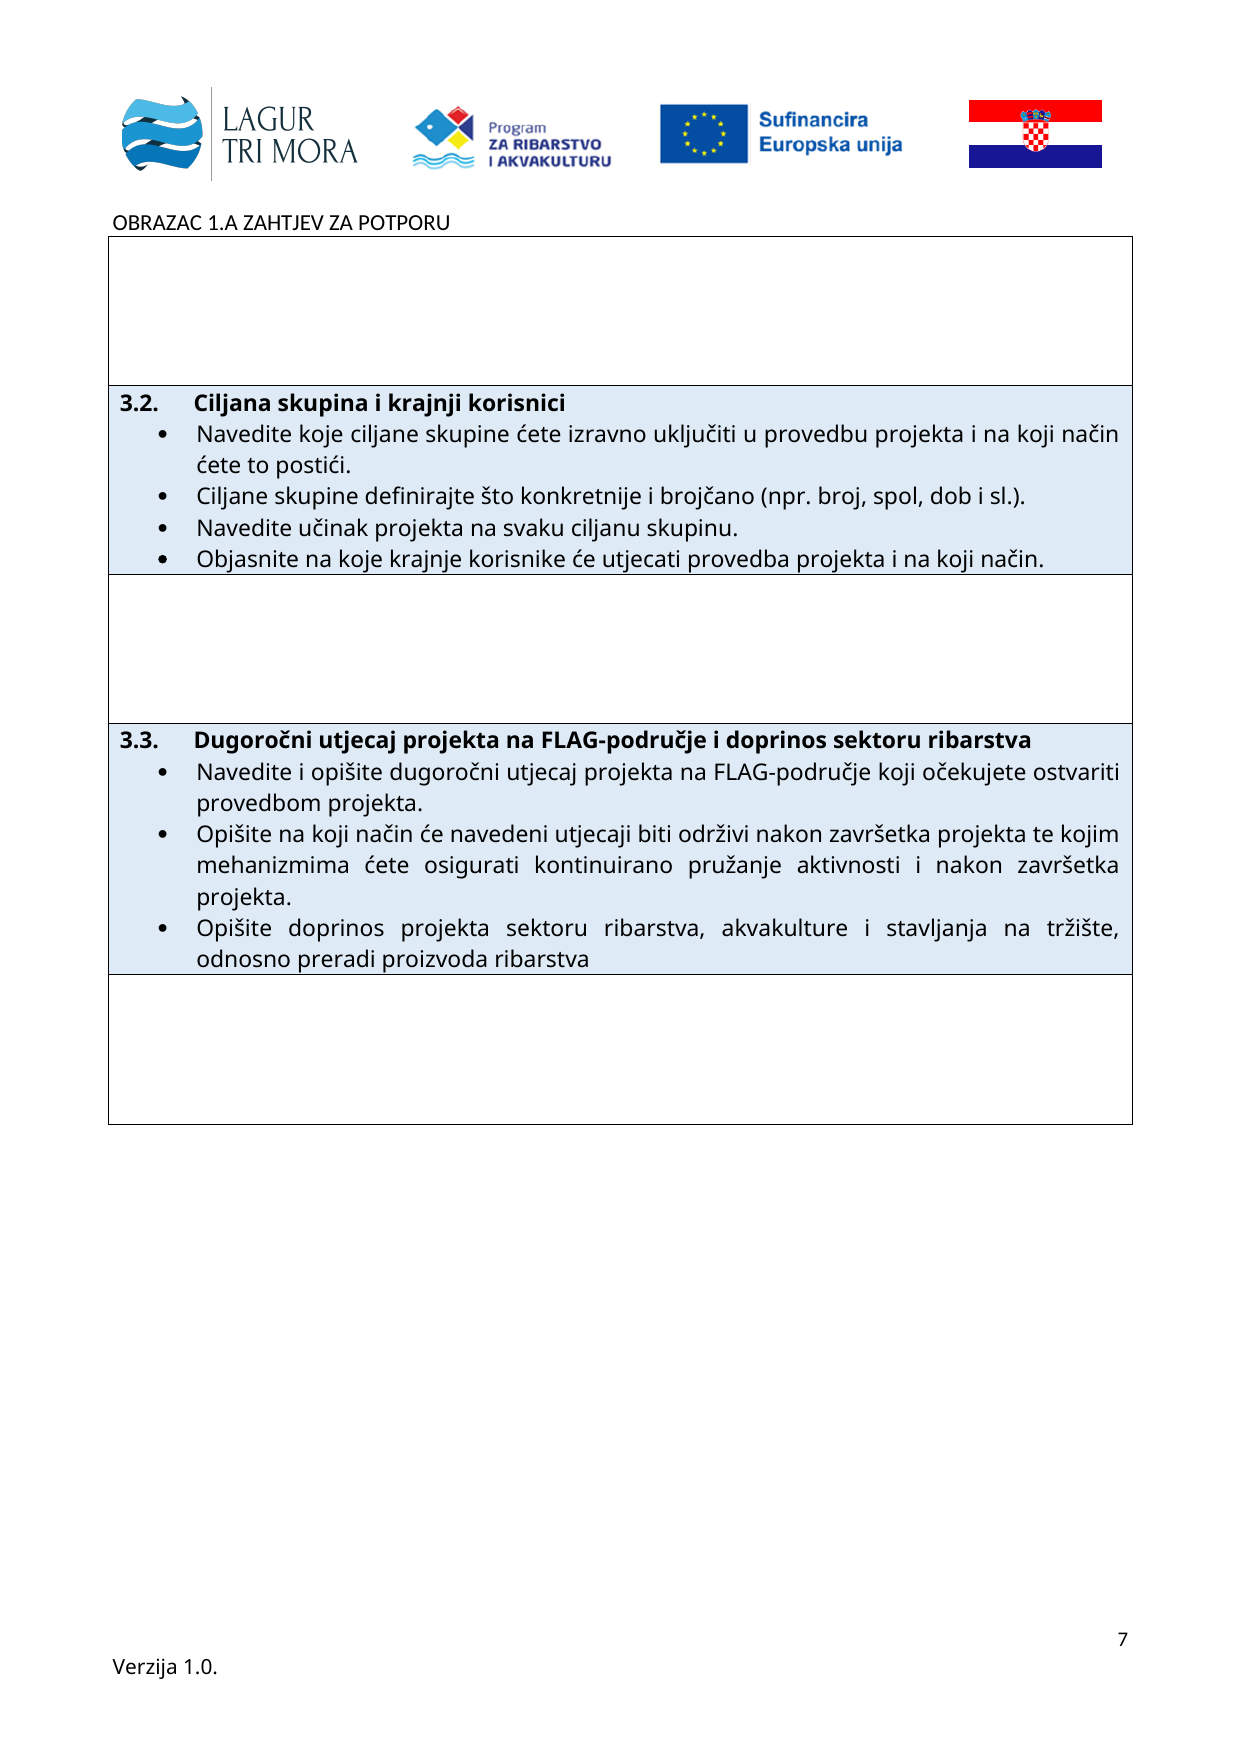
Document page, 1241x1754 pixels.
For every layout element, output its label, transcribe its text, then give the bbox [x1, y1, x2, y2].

picture [122, 87, 358, 181]
table_cell [109, 575, 1132, 723]
picture [656, 100, 905, 167]
table_cell [109, 237, 1132, 385]
table_cell Dugoročni utjecaj projekta na FLAG-područje i doprinos sektoru ribarstva Navedite i opišite dugoročni utjecaj projekta na FLAG-područje koji očekujete ostvariti provedbom projekta. Opišite na koji način će navedeni utjecaji biti održivi nakon završetka projekta te kojim mehanizmima ćete osigurati kontinuirano pružanje aktivnosti i nakon završetka projekta. Opišite doprinos projekta sektoru ribarstva, akvakulture i stavljanja na tržište, odnosno preradi proizvoda ribarstva [109, 724, 1132, 974]
picture [969, 100, 1102, 168]
table_cell Ciljana skupina i krajnji korisnici Navedite koje ciljane skupine ćete izravno uključiti u provedbu projekta i na koji način ćete to postići. Ciljane skupine definirajte što konkretnije i brojčano (npr. broj, spol, dob i sl.). Navedite učinak projekta na svaku ciljanu skupinu. Objasnite na koje krajnje korisnike će utjecati provedba projekta i na koji način. [109, 386, 1132, 574]
picture [380, 77, 634, 190]
table_cell [109, 975, 1132, 1123]
